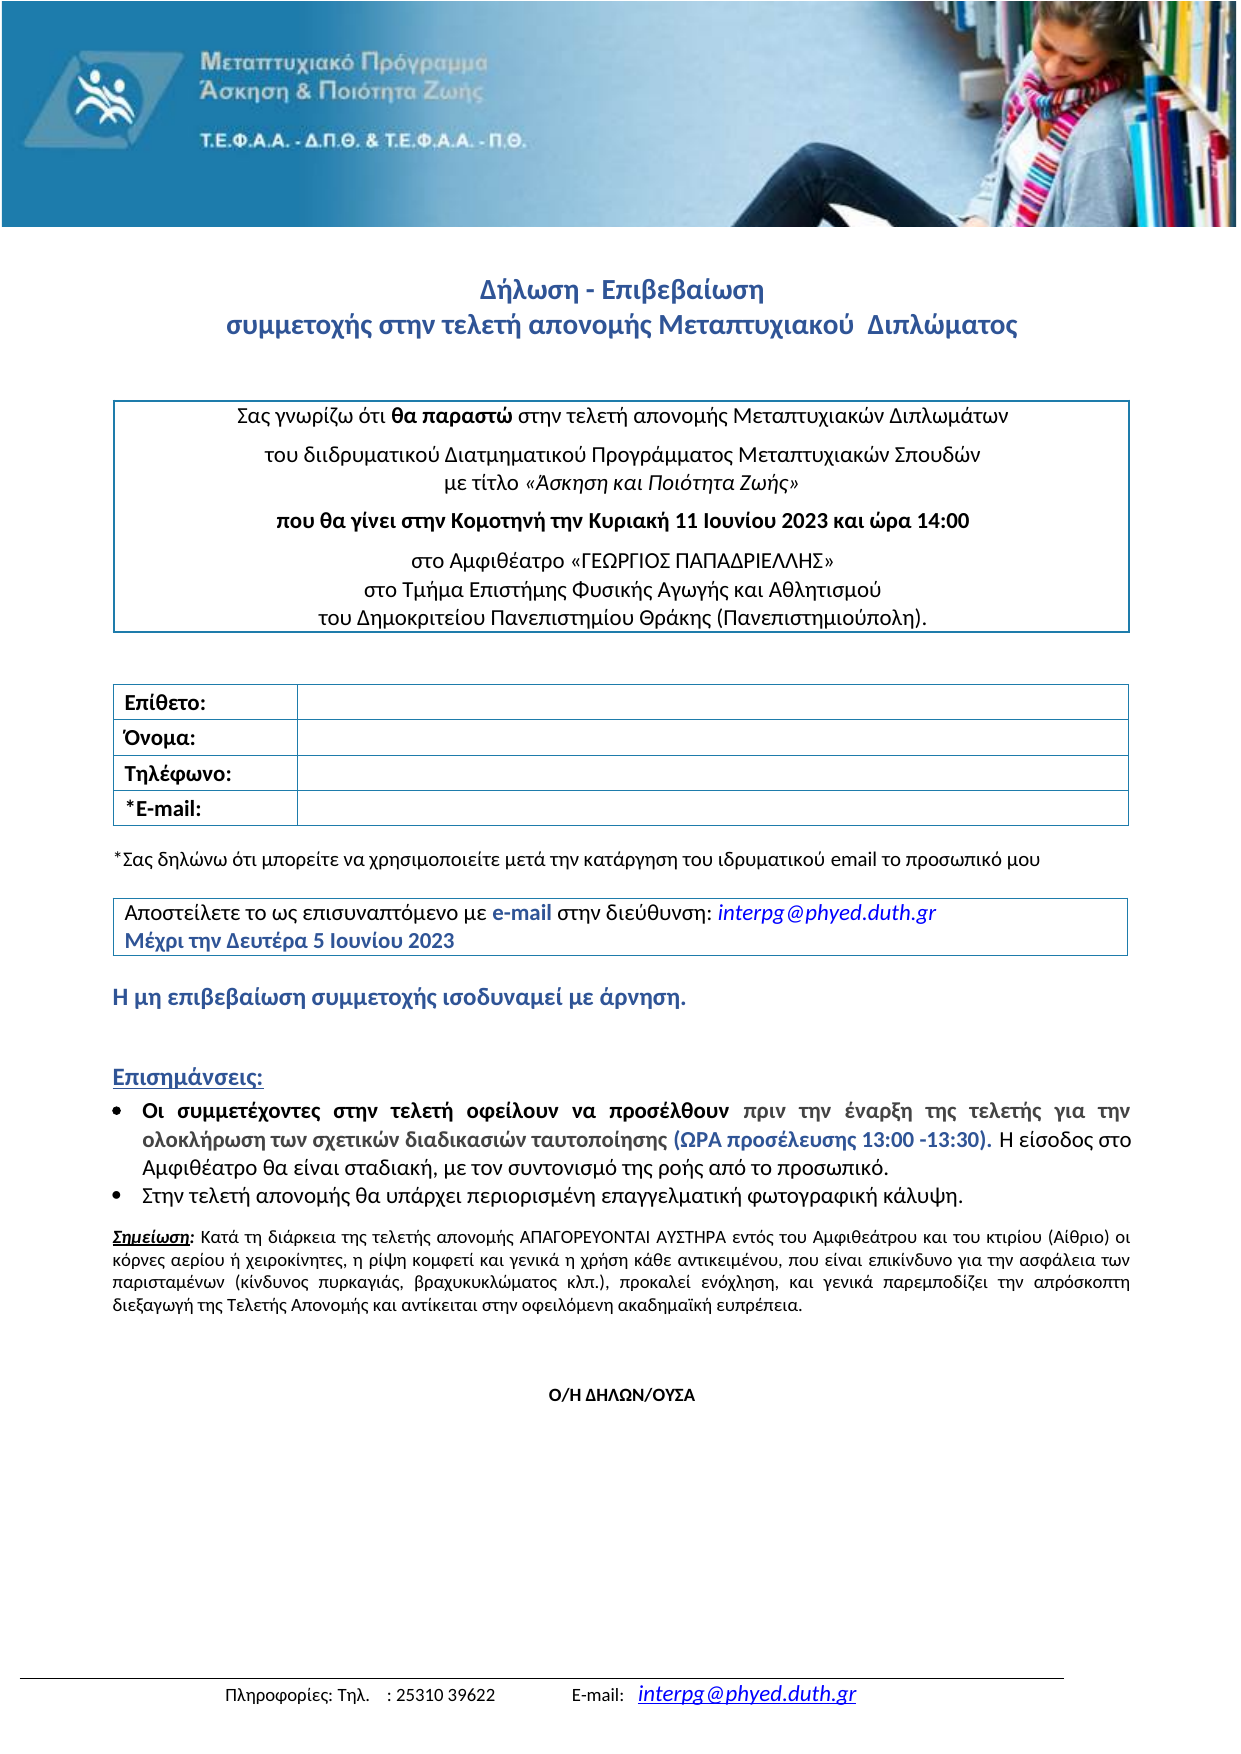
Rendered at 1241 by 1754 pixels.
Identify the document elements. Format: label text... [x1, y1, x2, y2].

list Οι συμμετέχοντες στην τελετή οφείλουν να προσέλθουν πριν την έναρξη της τελετής για την ολοκλήρωση των σχετικών διαδικασιών ταυτοποίησης (ΩΡΑ προσέλευσης 13:00 -13:30). Η είσοδος στο Αμφιθέατρο θα είναι σταδιακή, με τον συντονισμό της ροής από το προσωπικό. [112, 1096, 1131, 1182]
text συμμετοχής στην τελετή απονομής Μεταπτυχιακού Διπλώματος [112, 306, 1131, 342]
picture [0, 1, 1236, 226]
text *Σας δηλώνω ότι μπορείτε να χρησιμοποιείτε μετά την κατάργηση του ιδρυματικού email το προσωπικό μου [112, 847, 1131, 872]
table_header [298, 685, 1128, 719]
text Σημείωση: Κατά τη διάρκεια της τελετής απονομής ΑΠΑΓΟΡΕΥΟΝΤΑΙ ΑΥΣΤΗΡΑ εντός του Αμφιθεάτρου και του κτιρίου (Αίθριο) οι κόρνες αερίου ή χειροκίνητες, η ρίψη κομφετί και γενικά η χρήση κάθε αντικειμένου, που είναι επικίνδυνο για την ασφάλεια των παρισταμένων (κίνδυνος πυρκαγιάς, βραχυκυκλώματος κλπ.), προκαλεί ενόχληση, και γενικά παρεμποδίζει την απρόσκοπτη διεξαγωγή της Τελετής Απονομής και αντίκειται στην οφειλόμενη ακαδημαϊκή ευπρέπεια. [112, 1225, 1131, 1317]
table_cell *E-mail: [114, 791, 297, 825]
table_header Αποστείλετε το ως επισυναπτόμενο με e-mail στην διεύθυνση: interpg@phyed.duth.gr Μέχρι την Δευτέρα 5 Ιουνίου 2023 [114, 899, 1127, 954]
text Επισημάνσεις: [112, 1061, 1131, 1092]
table_header Σας γνωρίζω ότι θα παραστώ στην τελετή απονομής Μεταπτυχιακών Διπλωμάτων του διιδρυματικού Διατμηματικού Προγράμματος Μεταπτυχιακών Σπουδών με τίτλο «Άσκηση και Ποιότητα Ζωής» που θα γίνει στην Κομοτηνή την Κυριακή 11 Ιουνίου 2023 και ώρα 14:00 στο Αμφιθέατρο «ΓΕΩΡΓΙΟΣ ΠΑΠΑΔΡΙΕΛΛΗΣ» στο Τμήμα Επιστήμης Φυσικής Αγωγής και Αθλητισμού του Δημοκριτείου Πανεπιστημίου Θράκης (Πανεπιστημιούπολη). [115, 402, 1128, 631]
table_cell Όνομα: [114, 720, 297, 754]
list Στην τελετή απονομής θα υπάρχει περιορισμένη επαγγελματική φωτογραφική κάλυψη. [112, 1182, 1131, 1209]
text Η μη επιβεβαίωση συμμετοχής ισοδυναμεί με άρνηση. [112, 981, 1131, 1012]
table_header Επίθετο: [114, 685, 297, 719]
table_cell Τηλέφωνο: [114, 756, 297, 790]
table_cell [298, 756, 1128, 790]
table_cell [298, 720, 1128, 754]
text Δήλωση - Επιβεβαίωση [112, 271, 1131, 306]
table_cell [298, 791, 1128, 825]
text Ο/Η ΔΗΛΩΝ/ΟΥΣΑ [112, 1383, 1131, 1406]
